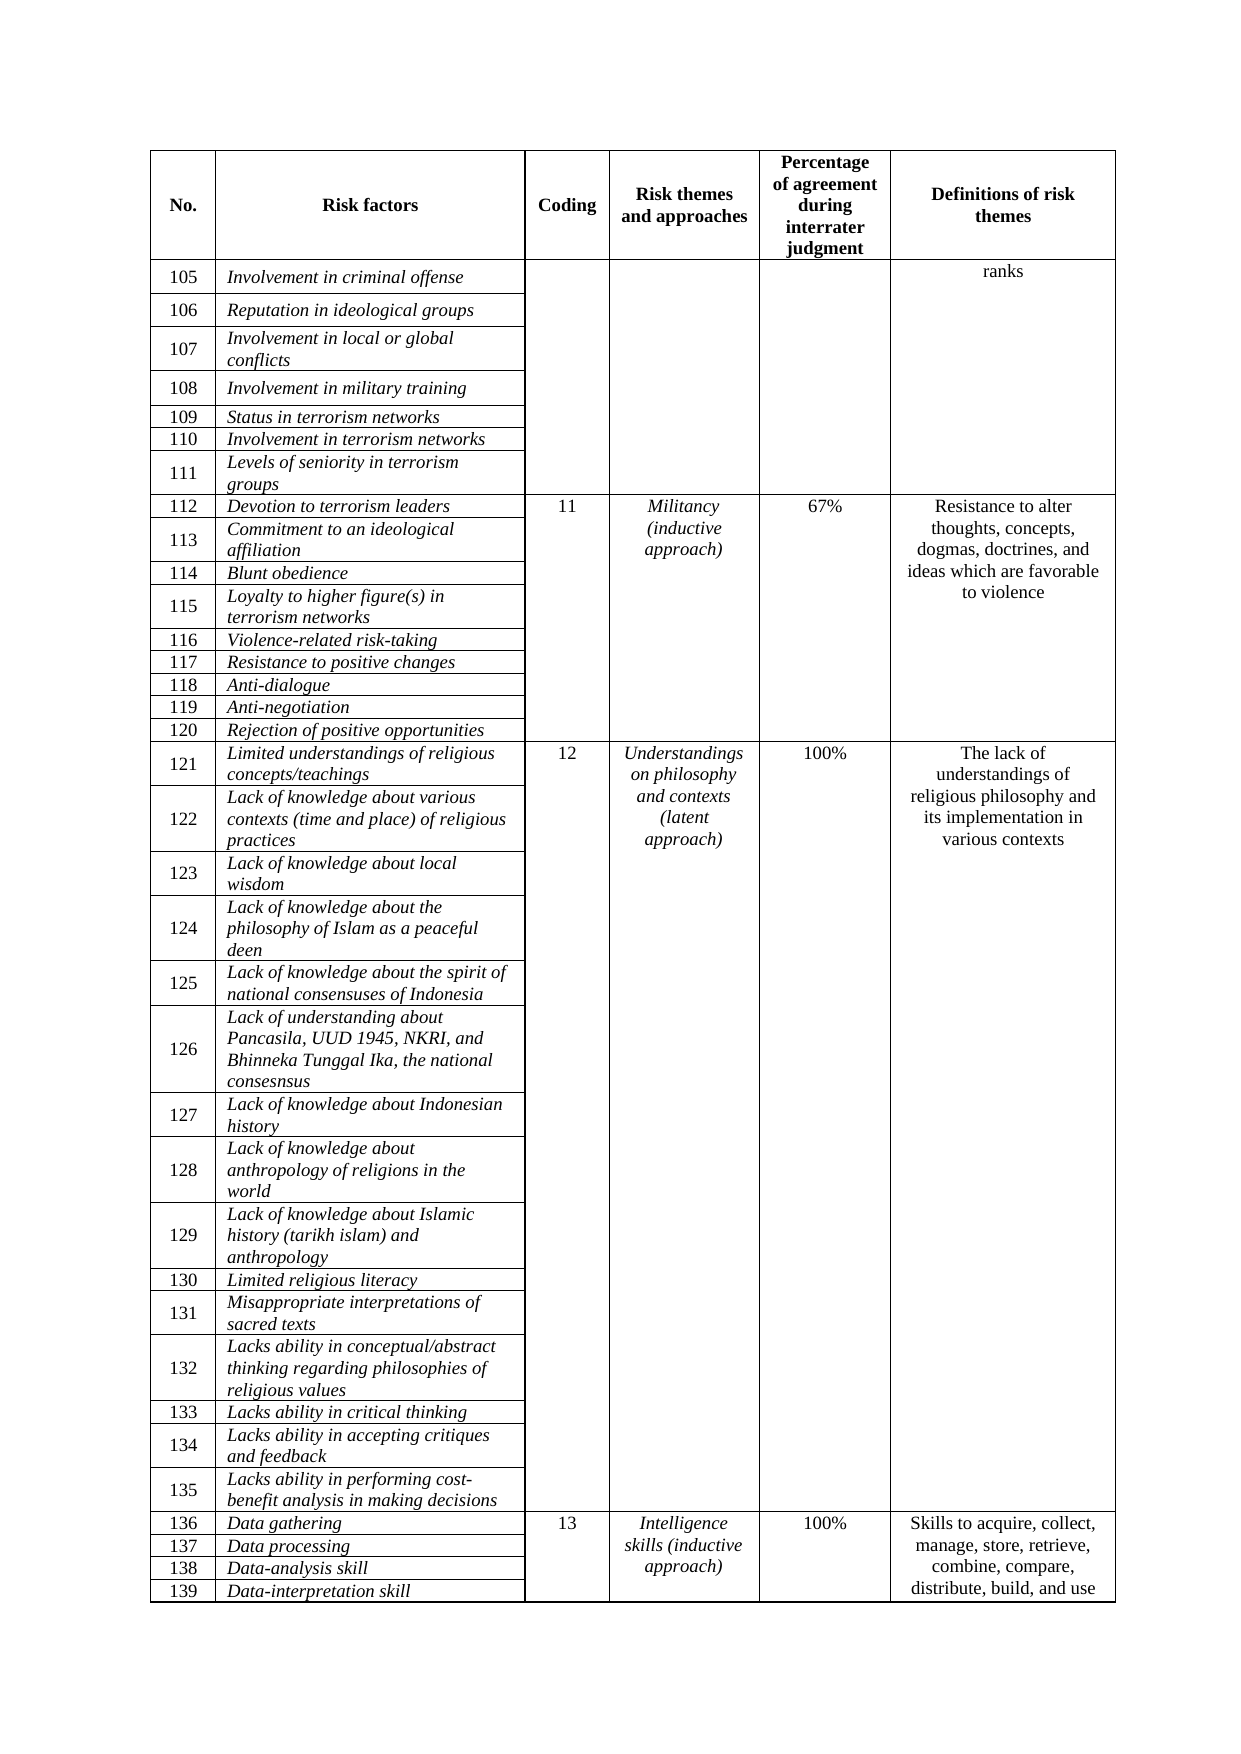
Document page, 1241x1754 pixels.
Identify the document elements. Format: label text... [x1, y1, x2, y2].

table_cell 110 [151, 428, 215, 450]
table_cell Lacks ability in conceptual/abstract thinking regarding philosophies of religious values [216, 1335, 524, 1400]
table_cell Reputation in ideological groups [216, 294, 524, 326]
table_header Percentage of agreement during interrater judgment [760, 151, 890, 259]
table_cell 121 [151, 742, 215, 785]
table_cell Resistance to alter thoughts, concepts, dogmas, doctrines, and ideas which are favorable to violence [891, 495, 1115, 741]
table_cell 128 [151, 1137, 215, 1202]
table_cell 139 [151, 1580, 215, 1601]
table_cell 116 [151, 629, 215, 650]
table_cell Data-analysis skill [216, 1557, 524, 1579]
table_cell 124 [151, 896, 215, 960]
table_cell 123 [151, 852, 215, 895]
table_cell 11 [526, 495, 609, 741]
table_header No. [151, 151, 215, 259]
table_cell 120 [151, 719, 215, 741]
table_cell Violence-related risk-taking [216, 629, 524, 650]
table_cell 109 [151, 406, 215, 427]
table_cell Militancy (inductive approach) [610, 495, 759, 741]
table_cell 115 [151, 585, 215, 628]
table_cell 133 [151, 1401, 215, 1423]
table_cell 130 [151, 1269, 215, 1290]
table_cell 105 [151, 260, 215, 293]
table_cell 111 [151, 451, 215, 494]
table_header Risk factors [216, 151, 524, 259]
table_cell 119 [151, 696, 215, 718]
table_cell Lacks ability in critical thinking [216, 1401, 524, 1423]
table_cell Involvement in terrorism networks [216, 428, 524, 450]
table_cell 118 [151, 674, 215, 695]
table_cell Levels of seniority in terrorism groups [216, 451, 524, 494]
table_cell Lack of knowledge about the spirit of national consensuses of Indonesia [216, 961, 524, 1004]
table_cell 114 [151, 562, 215, 583]
table_cell 67% [760, 495, 890, 741]
table_cell Resistance to positive changes [216, 651, 524, 673]
table_cell Anti-dialogue [216, 674, 524, 695]
table_cell 112 [151, 495, 215, 517]
table_cell 135 [151, 1468, 215, 1511]
table_cell Lacks ability in accepting critiques and feedback [216, 1424, 524, 1467]
table_cell Devotion to terrorism leaders [216, 495, 524, 517]
table_cell Involvement in criminal offense [216, 260, 524, 293]
table_cell 134 [151, 1424, 215, 1467]
table_cell Status in terrorism networks [216, 406, 524, 427]
table_cell Limited religious literacy [216, 1269, 524, 1290]
table_cell 106 [151, 294, 215, 326]
table_cell Lack of knowledge about various contexts (time and place) of religious practices [216, 786, 524, 851]
table_cell 131 [151, 1291, 215, 1334]
table_cell 125 [151, 961, 215, 1004]
table_cell 122 [151, 786, 215, 851]
table_header Risk themes and approaches [610, 151, 759, 259]
table_header Definitions of risk themes [891, 151, 1115, 259]
table_cell Skills to acquire, collect, manage, store, retrieve, combine, compare, distribute, build, and use information including complex data, which can be used to manage a terrorism activity [891, 1512, 1115, 1601]
table_cell Limited understandings of religious concepts/teachings [216, 742, 524, 785]
table_cell Lack of knowledge about Islamic history (tarikh islam) and anthropology [216, 1203, 524, 1267]
table_cell 138 [151, 1557, 215, 1579]
table_cell Intelligence skills (inductive approach) [610, 1512, 759, 1601]
table_cell Lack of knowledge about local wisdom [216, 852, 524, 895]
table_cell Understandings on philosophy and contexts (latent approach) [610, 742, 759, 1511]
table_cell Anti-negotiation [216, 696, 524, 718]
table_cell Loyalty to higher figure(s) in terrorism networks [216, 585, 524, 628]
table_cell 137 [151, 1535, 215, 1556]
table_cell 129 [151, 1203, 215, 1267]
table_cell 13 [526, 1512, 609, 1601]
table_cell Misappropriate interpretations of sacred texts [216, 1291, 524, 1334]
table_cell Involvement in military training [216, 371, 524, 405]
table_cell Data processing [216, 1535, 524, 1556]
table_cell 126 [151, 1006, 215, 1092]
table_cell Lack of understanding about Pancasila, UUD 1945, NKRI, and Bhinneka Tunggal Ika, the national consesnsus [216, 1006, 524, 1092]
table_cell Involvement in local or global conflicts [216, 327, 524, 370]
table_cell 108 [151, 371, 215, 405]
table_cell 100% [760, 1512, 890, 1601]
table_cell 136 [151, 1512, 215, 1533]
table_cell 100% [760, 742, 890, 1511]
table_cell 113 [151, 518, 215, 561]
table_cell Blunt obedience [216, 562, 524, 583]
table_header Coding [526, 151, 609, 259]
table_cell 107 [151, 327, 215, 370]
table_cell Commitment to an ideological affiliation [216, 518, 524, 561]
table_cell Rejection of positive opportunities [216, 719, 524, 741]
table_cell 132 [151, 1335, 215, 1400]
table_cell Data gathering [216, 1512, 524, 1533]
table_cell 117 [151, 651, 215, 673]
table_cell Data-interpretation skill [216, 1580, 524, 1601]
table_cell Lacks ability in performing cost-benefit analysis in making decisions [216, 1468, 524, 1511]
table_cell The lack of understandings of religious philosophy and its implementation in various contexts [891, 742, 1115, 1511]
table_cell Lack of knowledge about anthropology of religions in the world [216, 1137, 524, 1202]
table_cell 127 [151, 1093, 215, 1136]
table_cell Lack of knowledge about the philosophy of Islam as a peaceful deen [216, 896, 524, 960]
table_cell Lack of knowledge about Indonesian history [216, 1093, 524, 1136]
table_cell 12 [526, 742, 609, 1511]
